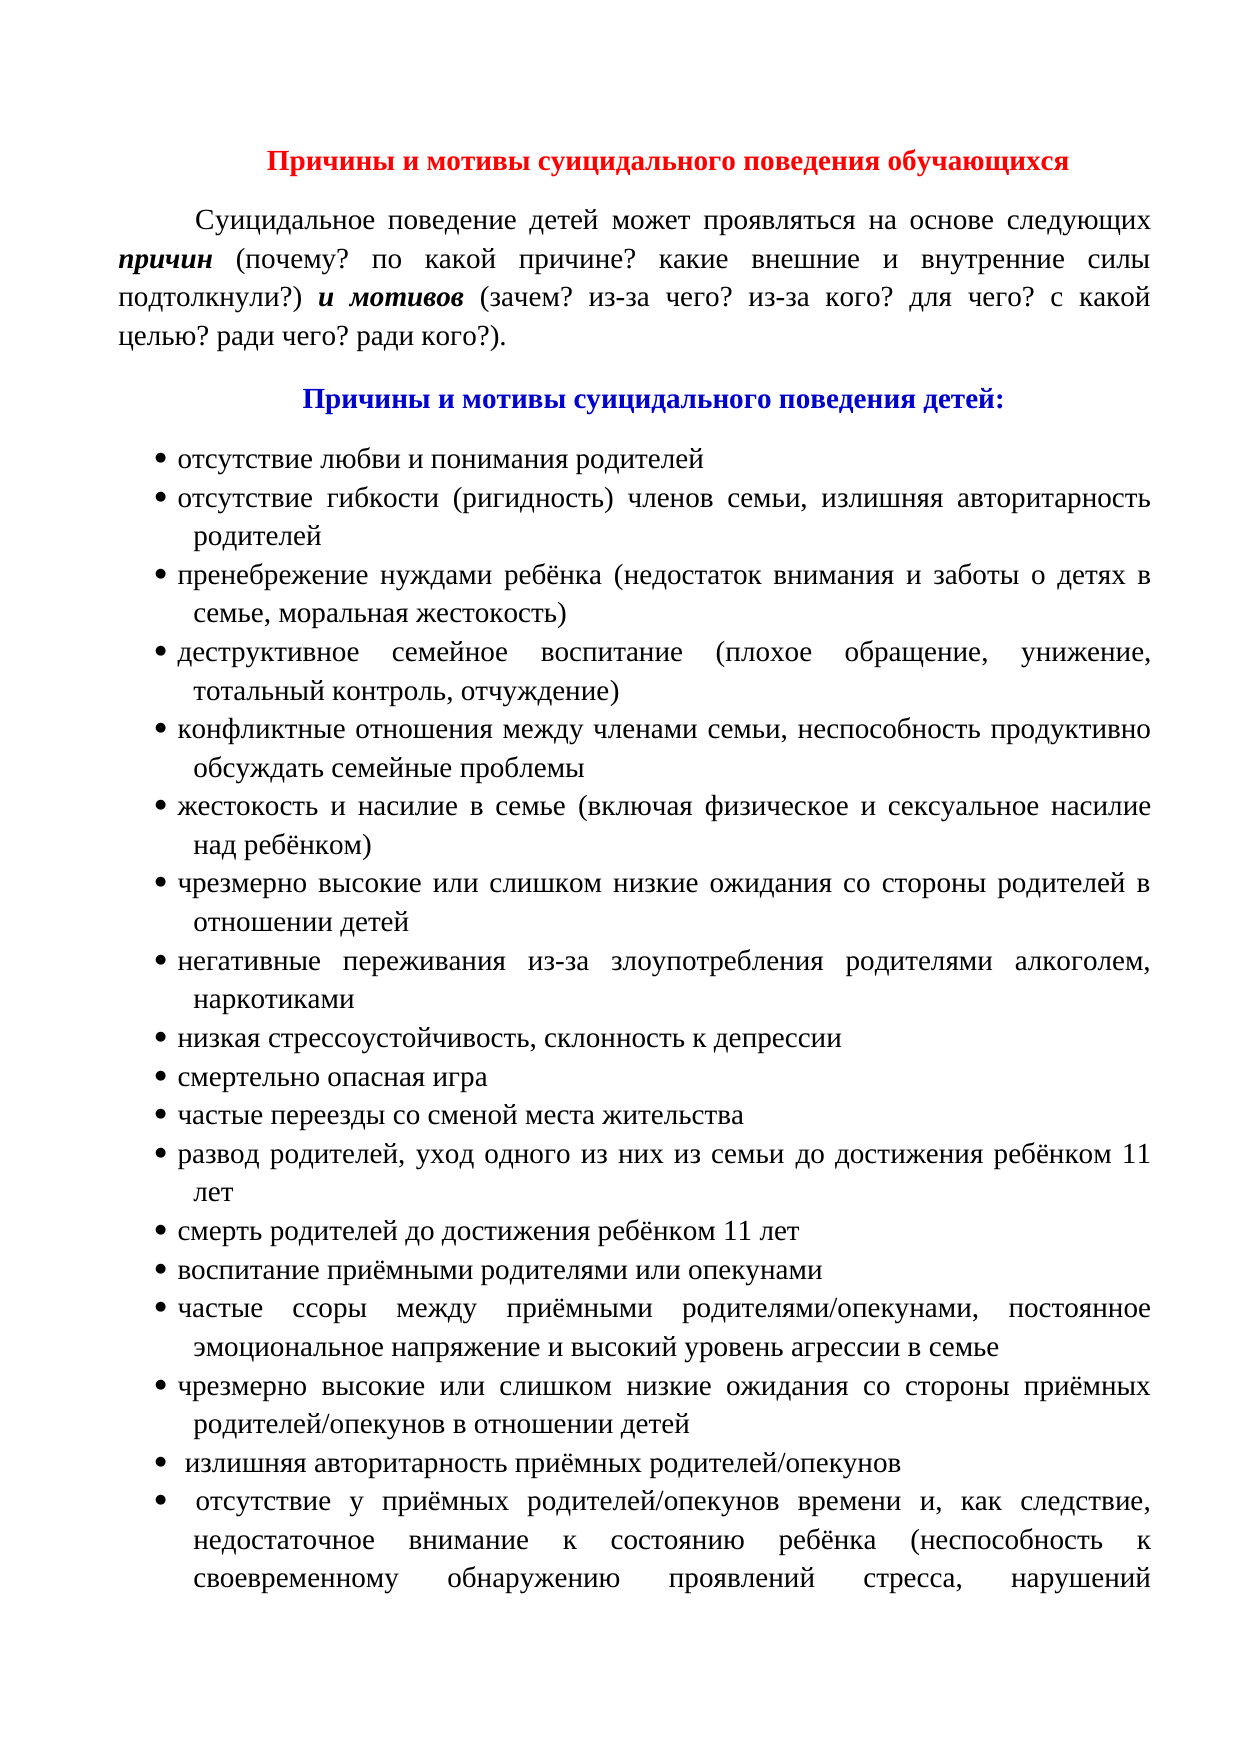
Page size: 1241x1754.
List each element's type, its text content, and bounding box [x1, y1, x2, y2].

text Суицидальное поведение детей может проявляться на основе следующих причин (почему? по какой причине? какие внешние и внутренние силы подтолкнули?) и мотивов (зачем? из-за чего? из-за кого? для чего? с какой целью? ради чего? ради кого?). [118, 202, 1152, 352]
text Причины и мотивы суицидального поведения обучающихся [118, 143, 1152, 177]
list отсутствие любви и понимания родителей [156, 441, 1152, 475]
list излишняя авторитарность приёмных родителей/опекунов [156, 1445, 1152, 1478]
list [156, 1483, 1152, 1594]
list жестокость и насилие в семье (включая физическое и сексуальное насилие над ребёнком) [156, 788, 1152, 861]
list низкая стрессоустойчивость, склонность к депрессии [156, 1020, 1152, 1054]
list смерть родителей до достижения ребёнком 11 лет [156, 1213, 1152, 1247]
list отсутствие гибкости (ригидность) членов семьи, излишняя авторитарность родителей [156, 480, 1152, 552]
list чрезмерно высокие или слишком низкие ожидания со стороны приёмных родителей/опекунов в отношении детей [156, 1368, 1152, 1440]
list смертельно опасная игра [156, 1059, 1152, 1092]
list частые ссоры между приёмными родителями/опекунами, постоянное эмоциональное напряжение и высокий уровень агрессии в семье [156, 1290, 1152, 1363]
list частые переезды со сменой места жительства [156, 1097, 1152, 1131]
list деструктивное семейное воспитание (плохое обращение, унижение, тотальный контроль, отчуждение) [156, 634, 1152, 706]
list чрезмерно высокие или слишком низкие ожидания со стороны родителей в отношении детей [156, 866, 1152, 938]
text Причины и мотивы суицидального поведения детей: [118, 382, 1152, 415]
list развод родителей, уход одного из них из семьи до достижения ребёнком 11 лет [156, 1136, 1152, 1208]
list воспитание приёмными родителями или опекунами [156, 1252, 1152, 1285]
list негативные переживания из-за злоупотребления родителями алкоголем, наркотиками [156, 943, 1152, 1015]
list пренебрежение нуждами ребёнка (недостаток внимания и заботы о детях в семье, моральная жестокость) [156, 557, 1152, 629]
list конфликтные отношения между членами семьи, неспособность продуктивно обсуждать семейные проблемы [156, 711, 1152, 783]
